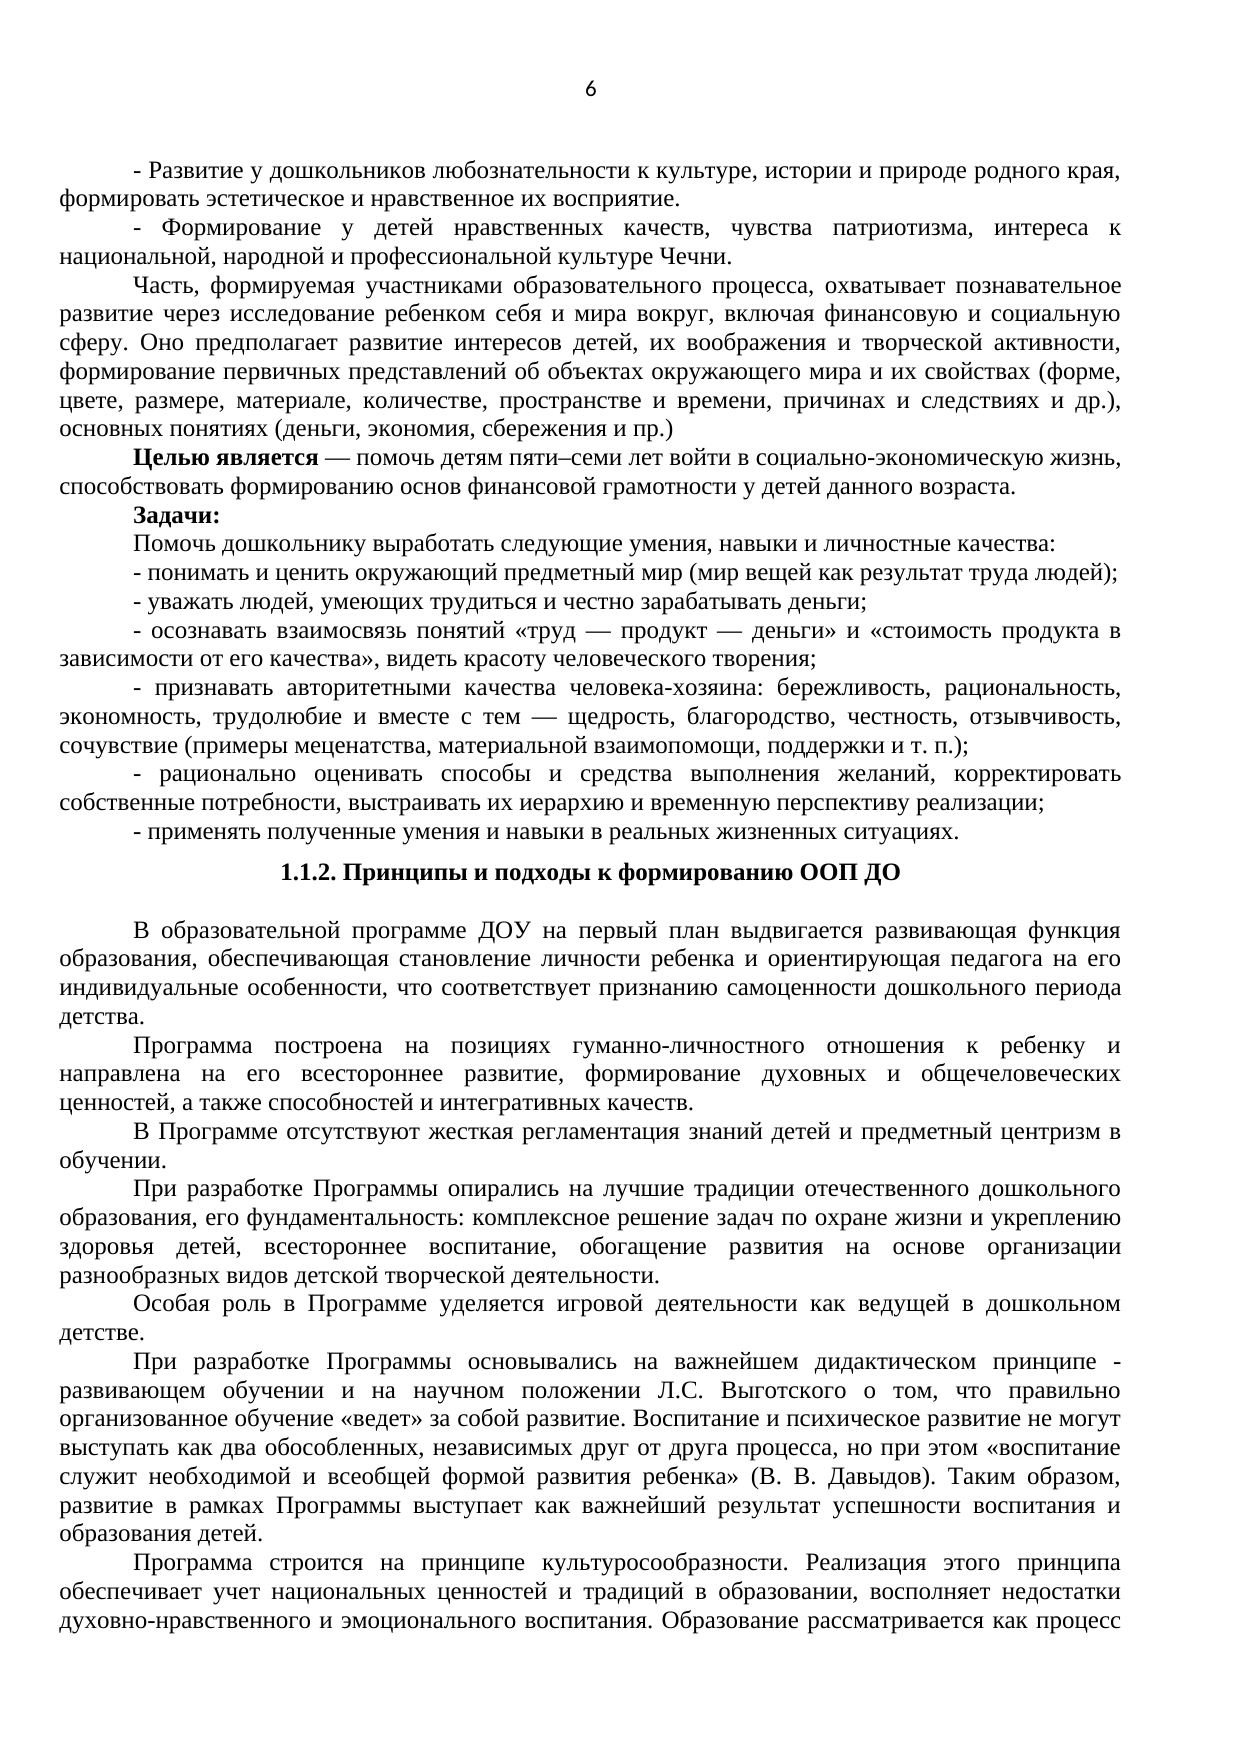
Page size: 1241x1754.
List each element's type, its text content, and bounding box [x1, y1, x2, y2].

text - осознавать взаимосвязь понятий «труд — продукт — деньги» и «стоимость продукта в зависимости от его качества», видеть красоту человеческого творения; [59, 615, 1122, 672]
text - применять полученные умения и навыки в реальных жизненных ситуациях. [59, 816, 1122, 845]
text 1.1.2. Принципы и подходы к формированию ООП ДО [59, 857, 1122, 886]
text Помочь дошкольнику выработать следующие умения, навыки и личностные качества: [59, 528, 1122, 557]
text Целью является — помочь детям пяти–семи лет войти в социально-экономическую жизнь, способствовать формированию основ финансовой грамотности у детей данного возраста. [59, 442, 1122, 500]
text - уважать людей, умеющих трудиться и честно зарабатывать деньги; [59, 586, 1122, 615]
text - Развитие у дошкольников любознательности к культуре, истории и природе родного края, формировать эстетическое и нравственное их восприятие. [59, 155, 1122, 212]
text При разработке Программы опирались на лучшие традиции отечественного дошкольного образования, его фундаментальность: комплексное решение задач по охране жизни и укреплению здоровья детей, всестороннее воспитание, обогащение развития на основе организации разнообразных видов детской творческой деятельности. [59, 1173, 1122, 1288]
text В образовательной программе ДОУ на первый план выдвигается развивающая функция образования, обеспечивающая становление личности ребенка и ориентирующая педагога на его индивидуальные особенности, что соответствует признанию самоценности дошкольного периода детства. [59, 915, 1122, 1030]
text - понимать и ценить окружающий предметный мир (мир вещей как результат труда людей); [59, 557, 1122, 586]
text Часть, формируемая участниками образовательного процесса, охватывает познавательное развитие через исследование ребенком себя и мира вокруг, включая финансовую и социальную сферу. Оно предполагает развитие интересов детей, их воображения и творческой активности, формирование первичных представлений об объектах окружающего мира и их свойствах (форме, цвете, размере, материале, количестве, пространстве и времени, причинах и следствиях и др.), основных понятиях (деньги, экономия, сбережения и пр.) [59, 270, 1122, 442]
text Особая роль в Программе уделяется игровой деятельности как ведущей в дошкольном детстве. [59, 1288, 1122, 1346]
text В Программе отсутствуют жесткая регламентация знаний детей и предметный центризм в обучении. [59, 1116, 1122, 1173]
text - рационально оценивать способы и средства выполнения желаний, корректировать собственные потребности, выстраивать их иерархию и временную перспективу реализации; [59, 758, 1122, 816]
text - Формирование у детей нравственных качеств, чувства патриотизма, интереса к национальной, народной и профессиональной культуре Чечни. [59, 212, 1122, 270]
text Задачи: [59, 500, 1122, 528]
text Программа построена на позициях гуманно-личностного отношения к ребенку и направлена на его всестороннее развитие, формирование духовных и общечеловеческих ценностей, а также способностей и интегративных качеств. [59, 1030, 1122, 1116]
text - признавать авторитетными качества человека-хозяина: бережливость, рациональность, экономность, трудолюбие и вместе с тем — щедрость, благородство, честность, отзывчивость, сочувствие (примеры меценатства, материальной взаимопомощи, поддержки и т. п.); [59, 672, 1122, 758]
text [59, 1547, 1122, 1633]
text При разработке Программы основывались на важнейшем дидактическом принципе - развивающем обучении и на научном положении Л.С. Выготского о том, что правильно организованное обучение «ведет» за собой развитие. Воспитание и психическое развитие не могут выступать как два обособленных, независимых друг от друга процесса, но при этом «воспитание служит необходимой и всеобщей формой развития ребенка» (В. В. Давыдов). Таким образом, развитие в рамках Программы выступает как важнейший результат успешности воспитания и образования детей. [59, 1346, 1122, 1547]
